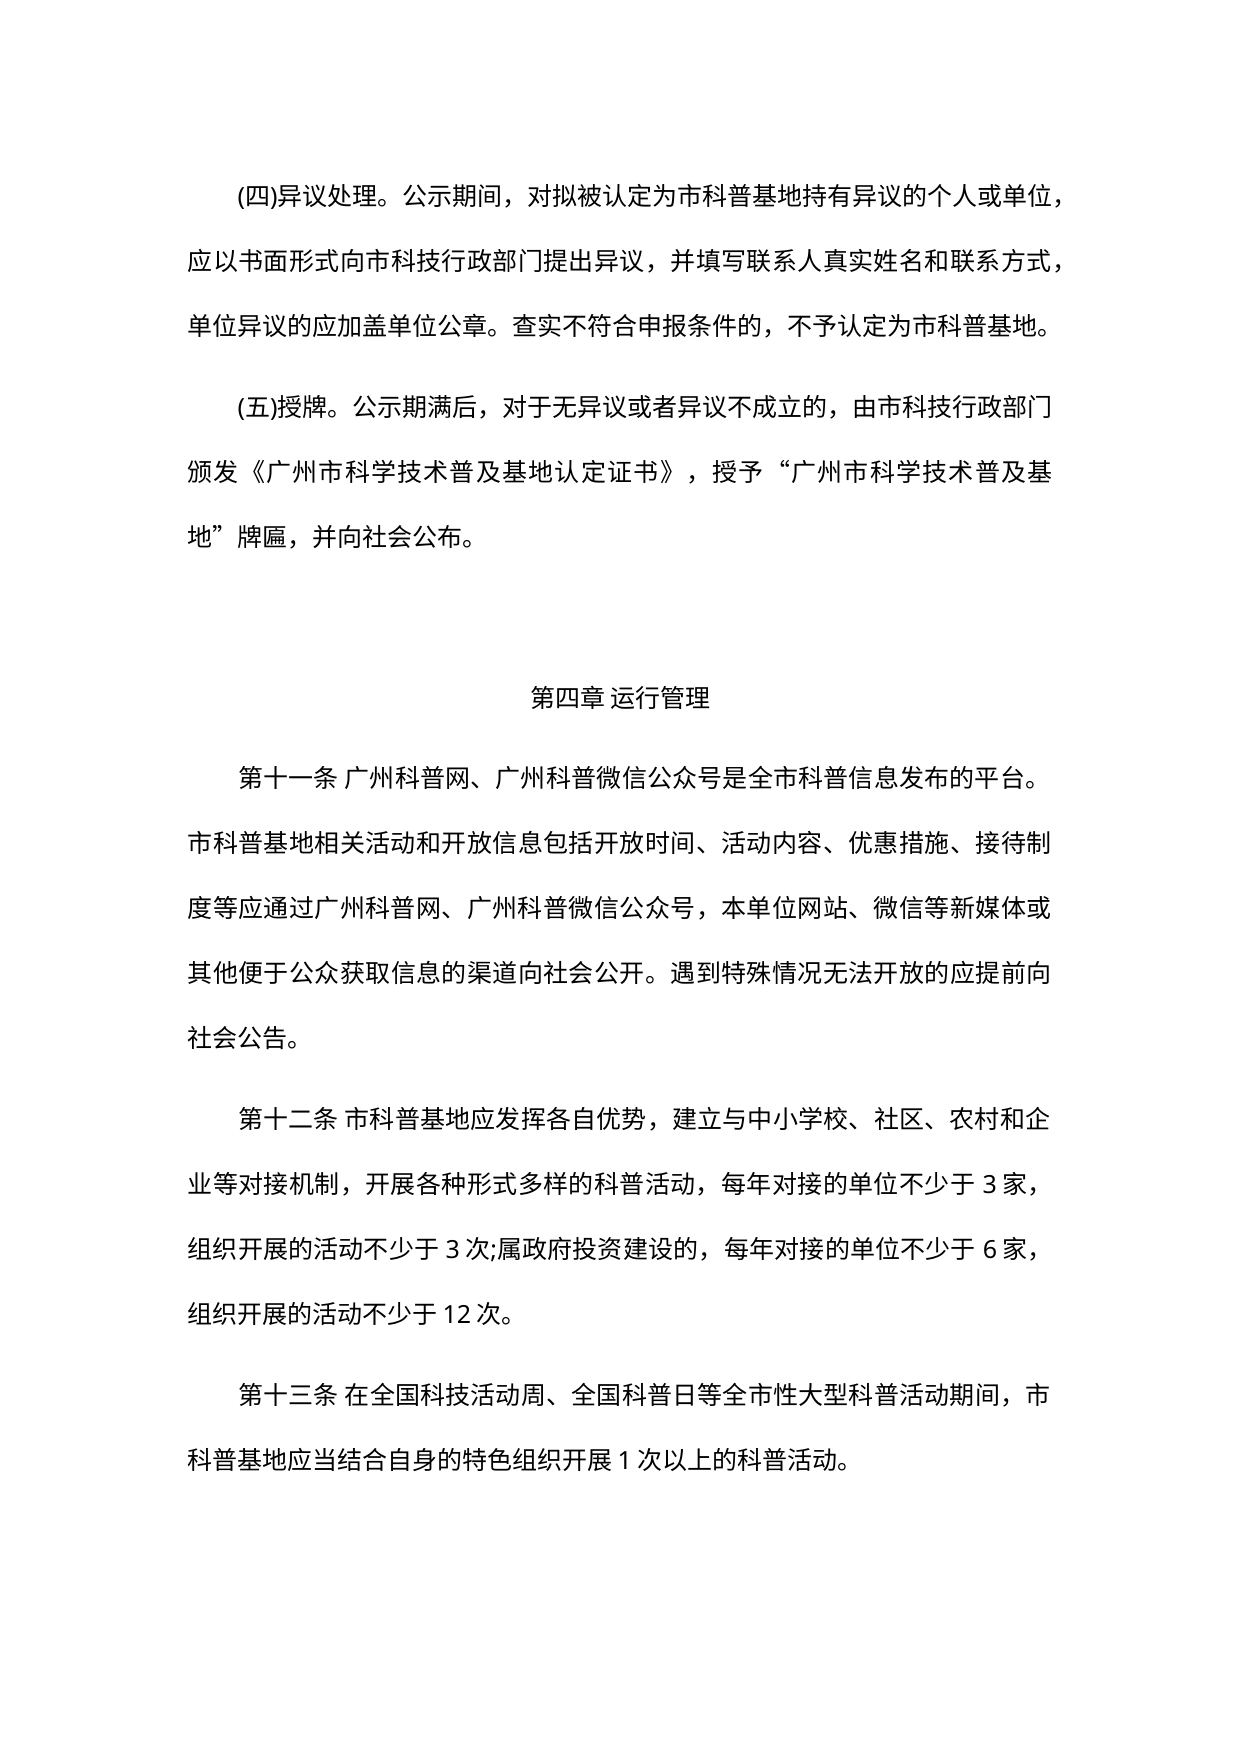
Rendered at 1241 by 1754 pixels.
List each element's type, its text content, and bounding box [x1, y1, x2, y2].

text 第十三条 在全国科技活动周、全国科普日等全市性大型科普活动期间，市科普基地应当结合自身的特色组织开展1次以上的科普活动。 [187, 1361, 1053, 1491]
text 第十一条 广州科普网、广州科普微信公众号是全市科普信息发布的平台。市科普基地相关活动和开放信息包括开放时间、活动内容、优惠措施、接待制度等应通过广州科普网、广州科普微信公众号，本单位网站、微信等新媒体或其他便于公众获取信息的渠道向社会公开。遇到特殊情况无法开放的应提前向社会公告。 [187, 744, 1053, 1069]
text (四)异议处理。公示期间，对拟被认定为市科普基地持有异议的个人或单位，应以书面形式向市科技行政部门提出异议，并填写联系人真实姓名和联系方式，单位异议的应加盖单位公章。查实不符合申报条件的，不予认定为市科普基地。 [187, 162, 1053, 357]
text (五)授牌。公示期满后，对于无异议或者异议不成立的，由市科技行政部门颁发《广州市科学技术普及基地认定证书》，授予“广州市科学技术普及基地”牌匾，并向社会公布。 [187, 373, 1053, 568]
text 第十二条 市科普基地应发挥各自优势，建立与中小学校、社区、农村和企业等对接机制，开展各种形式多样的科普活动，每年对接的单位不少于3家，组织开展的活动不少于3次;属政府投资建设的，每年对接的单位不少于6家，组织开展的活动不少于12次。 [187, 1085, 1053, 1345]
text 第四章 运行管理 [187, 664, 1053, 729]
